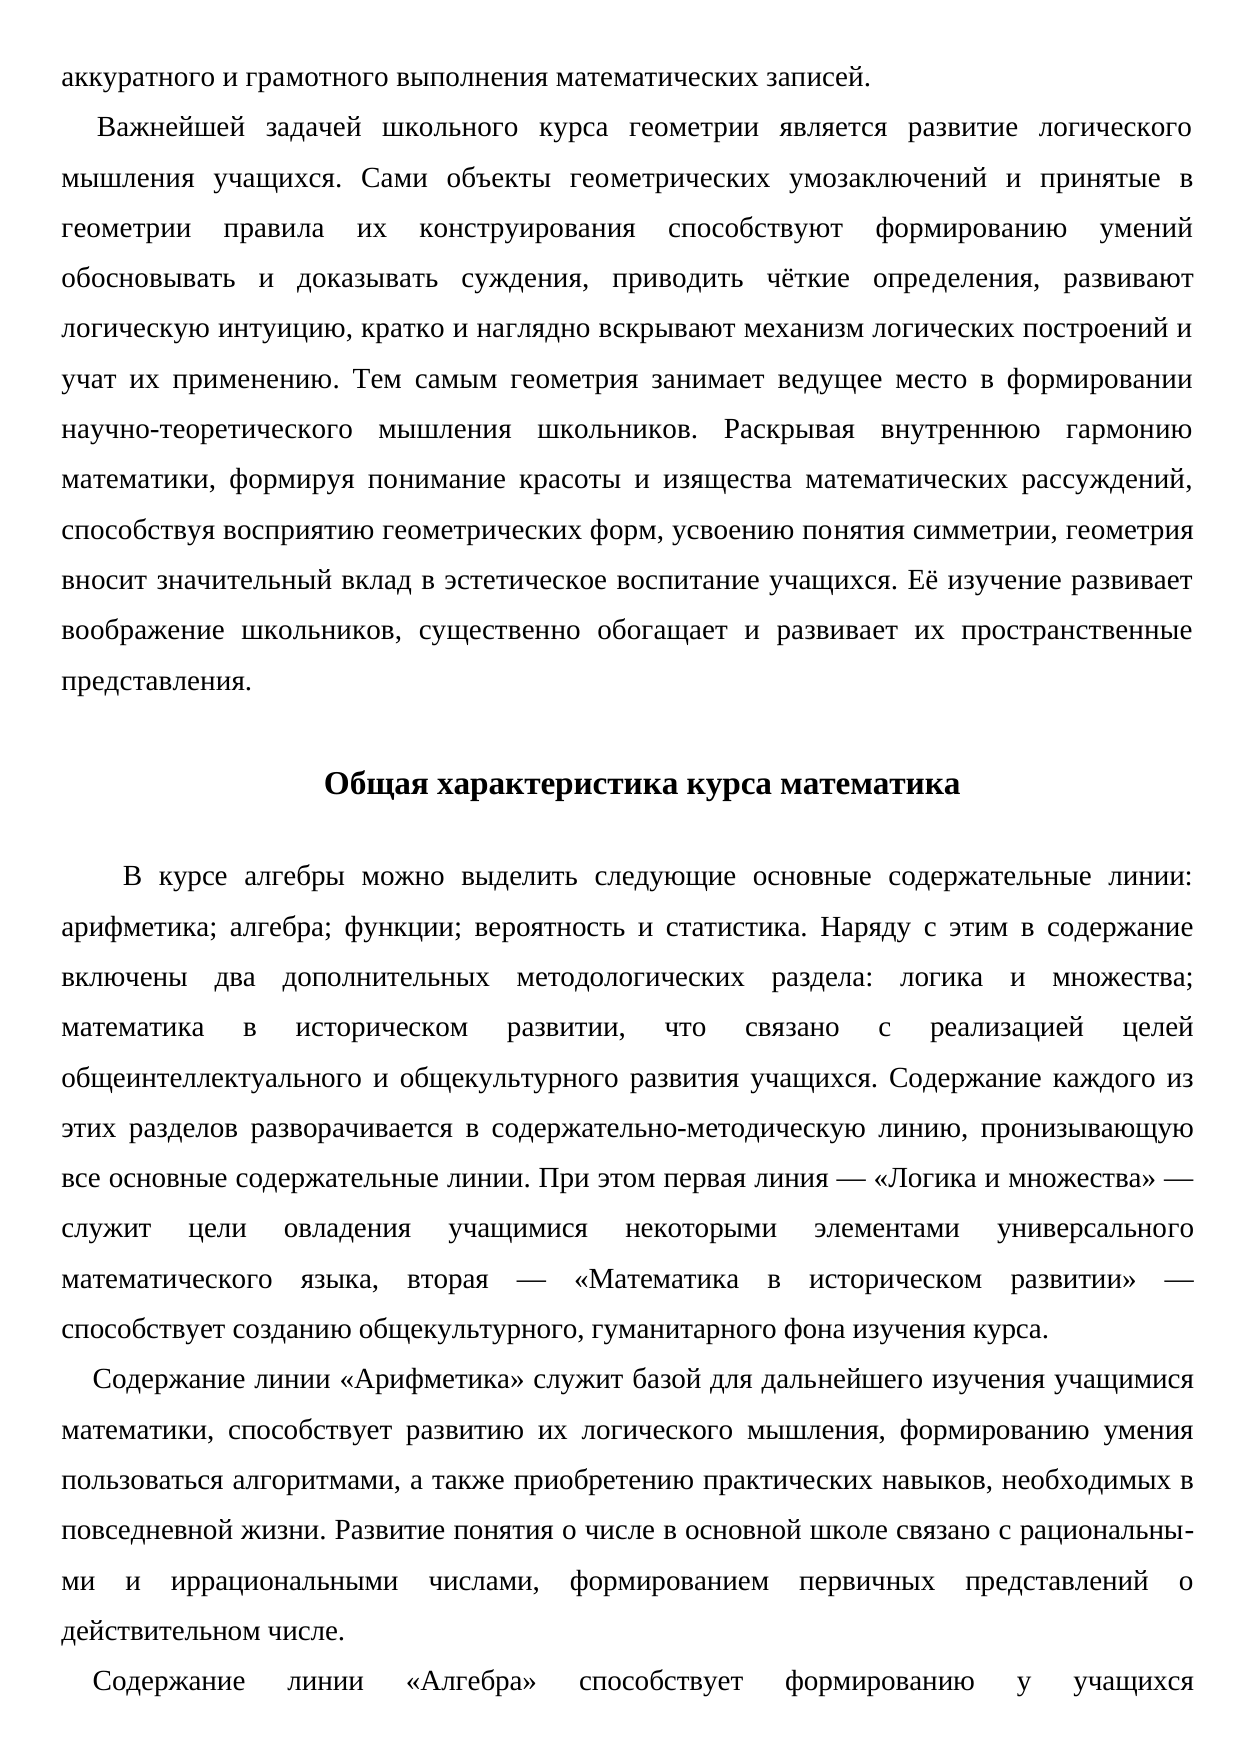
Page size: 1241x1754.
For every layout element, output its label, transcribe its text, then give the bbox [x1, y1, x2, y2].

text Содержание линии «Арифметика» служит базой для дальнейшего изучения учащимися математики, способствует развитию их логического мышления, формированию умения пользоваться алгоритмами, а также приобретению практических навыков, необходимых в повседневной жизни. Развитие понятия о числе в основной школе связано с рациональными и иррациональными числами, формированием первичных представлений о действительном числе. [61, 1362, 1194, 1647]
text В курсе алгебры можно выделить следующие основные содержательные линии: арифметика; алгебра; функции; вероятность и статистика. Наряду с этим в содержание включены два дополнительных методологических раздела: логика и множества; математика в историческом развитии, что связано с реализацией целей общеинтеллектуального и общекультурного развития учащихся. Содержание каждого из этих разделов разворачивается в содержательно-методическую линию, пронизывающую все основные содержательные линии. При этом первая линия — «Логика и множества» — служит цели овладения учащимися некоторыми элементами универсального математического языка, вторая — «Математика в историческом развитии» — способствует созданию общекультурного, гуманитарного фона изучения курса. [61, 858, 1194, 1345]
text Важнейшей задачей школьного курса геометрии является развитие логического мышления учащихся. Сами объекты геометрических умозаключений и принятые в геометрии правила их конструирования способствуют формированию умений обосновывать и доказывать суждения, приводить чёткие определения, развивают логическую интуицию, кратко и наглядно вскрывают механизм логических построений и учат их применению. Тем самым геометрия занимает ведущее место в формировании научно-теоретического мышления школьников. Раскрывая внутреннюю гармонию математики, формируя понимание красоты и изящества математических рассуждений, способствуя восприятию геометрических форм, усвоению понятия симметрии, геометрия вносит значительный вклад в эстетическое воспитание учащихся. Её изучение развивает воображение школьников, существенно обогащает и развивает их пространственные представления. [61, 109, 1194, 696]
text Общая характеристика курса математика [61, 763, 1194, 802]
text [61, 1663, 1194, 1697]
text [61, 59, 1194, 93]
